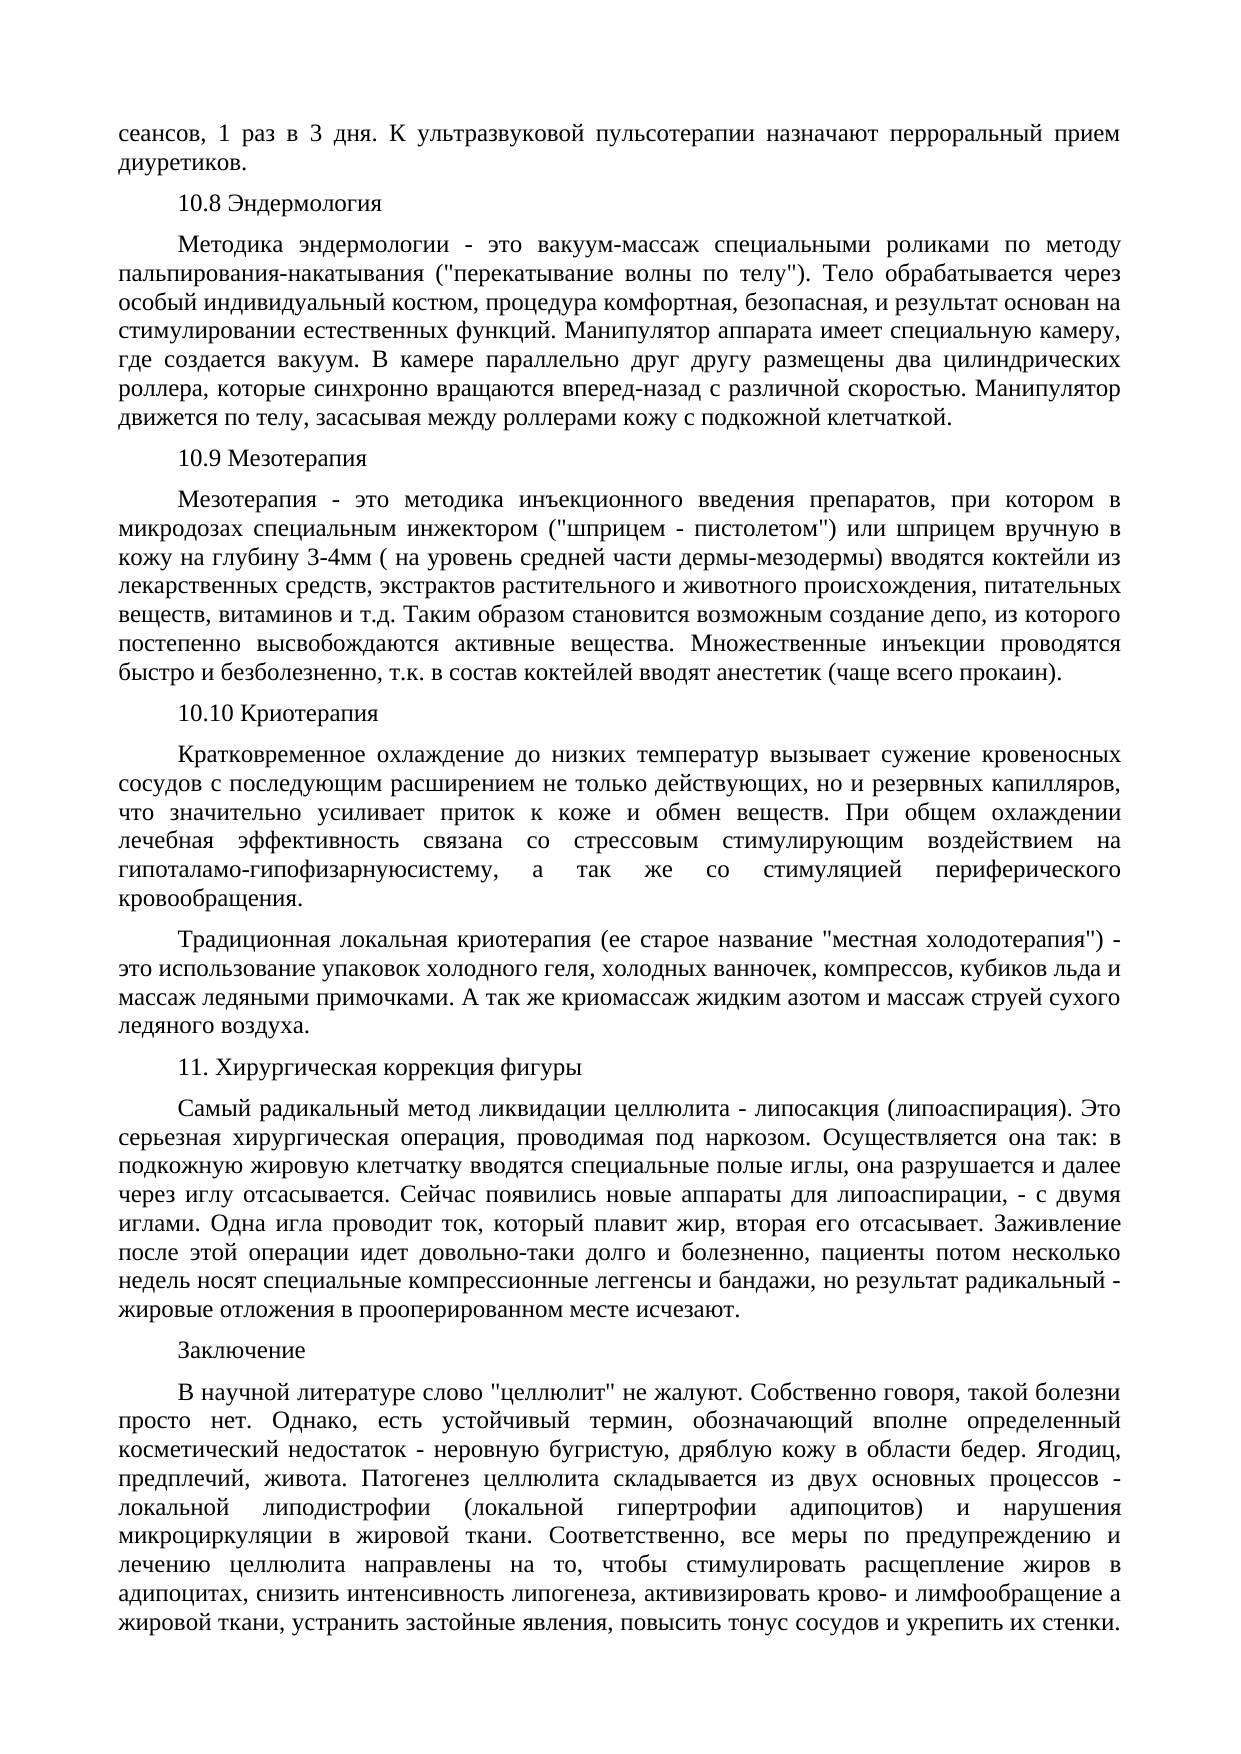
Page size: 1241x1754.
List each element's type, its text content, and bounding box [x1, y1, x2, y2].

text Мезотерапия - это методика инъекционного введения препаратов, при котором в микродозах специальным инжектором ("шприцем - пистолетом") или шприцем вручную в кожу на глубину 3-4мм ( на уровень средней части дермы-мезодермы) вводятся коктейли из лекарственных средств, экстрактов растительного и животного происхождения, питательных веществ, витаминов и т.д. Таким образом становится возможным создание депо, из которого постепенно высвобождаются активные вещества. Множественные инъекции проводятся быстро и безболезненно, т.к. в состав коктейлей вводят анестетик (чаще всего прокаин). [118, 484, 1122, 686]
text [118, 118, 1122, 176]
text Кратковременное охлаждение до низких температур вызывает сужение кровеносных сосудов с последующим расширением не только действующих, но и резервных капилляров, что значительно усиливает приток к коже и обмен веществ. При общем охлаждении лечебная эффективность связана со стрессовым стимулирующим воздействием на гипоталамо-гипофизарнуюсистему, а так же со стимуляцией периферического кровообращения. [118, 739, 1122, 912]
text 10.9 Мезотерапия [118, 443, 1122, 472]
text 10.8 Эндермология [118, 188, 1122, 217]
text Заключение [118, 1336, 1122, 1364]
text Методика эндермологии - это вакуум-массаж специальными роликами по методу пальпирования-накатывания ("перекатывание волны по телу"). Тело обрабатывается через особый индивидуальный костюм, процедура комфортная, безопасная, и результат основан на стимулировании естественных функций. Манипулятор аппарата имеет специальную камеру, где создается вакуум. В камере параллельно друг другу размещены два цилиндрических роллера, которые синхронно вращаются вперед-назад с различной скоростью. Манипулятор движется по телу, засасывая между роллерами кожу с подкожной клетчаткой. [118, 229, 1122, 431]
text 10.10 Криотерапия [118, 698, 1122, 727]
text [118, 1377, 1122, 1636]
text Традиционная локальная криотерапия (ее старое название "местная холодотерапия") - это использование упаковок холодного геля, холодных ванночек, компрессов, кубиков льда и массаж ледяными примочками. А так же криомассаж жидким азотом и массаж струей сухого ледяного воздуха. [118, 924, 1122, 1039]
text 11. Хирургическая коррекция фигуры [118, 1052, 1122, 1081]
text Самый радикальный метод ликвидации целлюлита - липосакция (липоаспирация). Это серьезная хирургическая операция, проводимая под наркозом. Осуществляется она так: в подкожную жировую клетчатку вводятся специальные полые иглы, она разрушается и далее через иглу отсасывается. Сейчас появились новые аппараты для липоаспирации, - с двумя иглами. Одна игла проводит ток, который плавит жир, вторая его отсасывает. Заживление после этой операции идет довольно-таки долго и болезненно, пациенты потом несколько недель носят специальные компрессионные леггенсы и бандажи, но результат радикальный - жировые отложения в прооперированном месте исчезают. [118, 1093, 1122, 1323]
